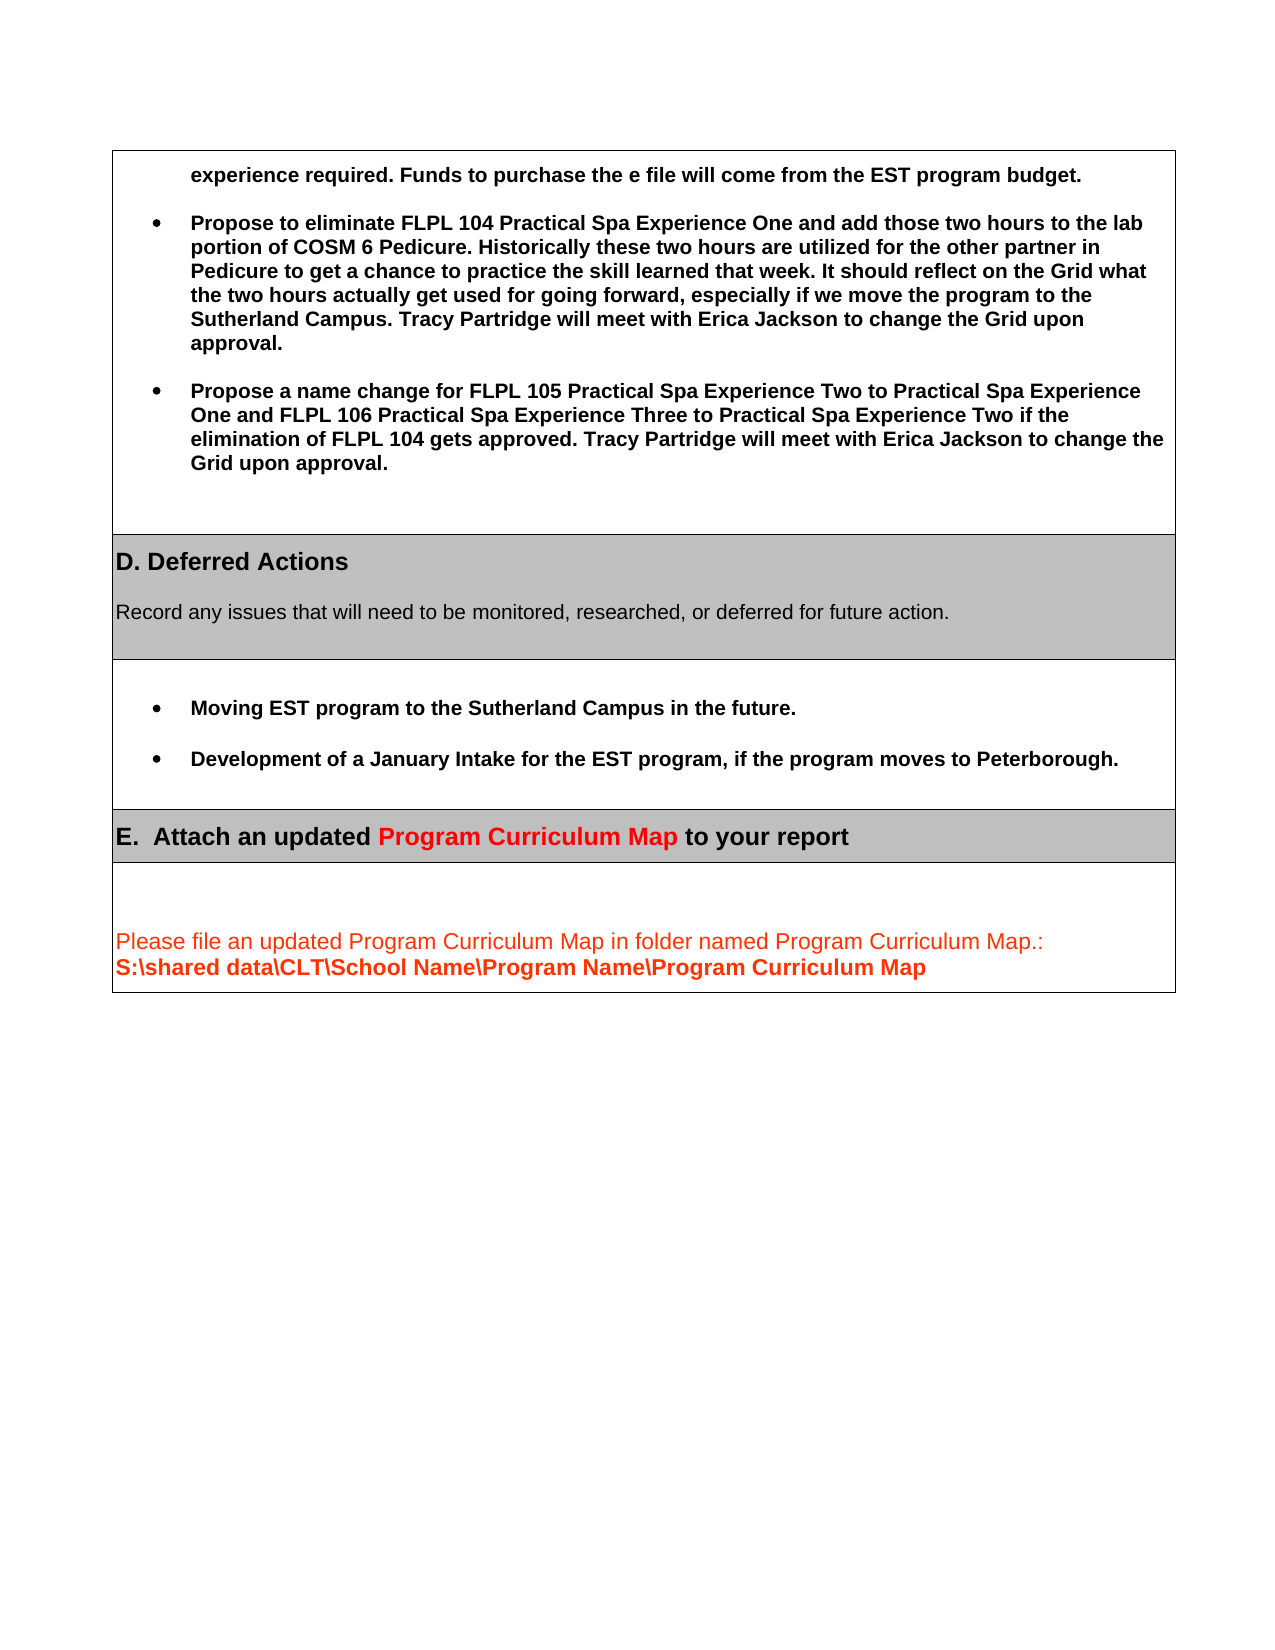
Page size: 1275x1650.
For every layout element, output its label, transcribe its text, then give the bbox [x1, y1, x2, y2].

table_cell Moving EST program to the Sutherland Campus in the future. Development of a January Intake for the EST program, if the program moves to Peterborough. [113, 660, 1175, 809]
table_cell D. Deferred Actions Record any issues that will need to be monitored, researched, or deferred for future action. [113, 535, 1175, 659]
table_cell E. Attach an updated Program Curriculum Map to your report [113, 810, 1175, 862]
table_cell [113, 151, 1175, 534]
table_cell Please file an updated Program Curriculum Map in folder named Program Curriculum Map.: S:\shared data\CLT\School Name\Program Name\Program Curriculum Map [113, 863, 1175, 992]
